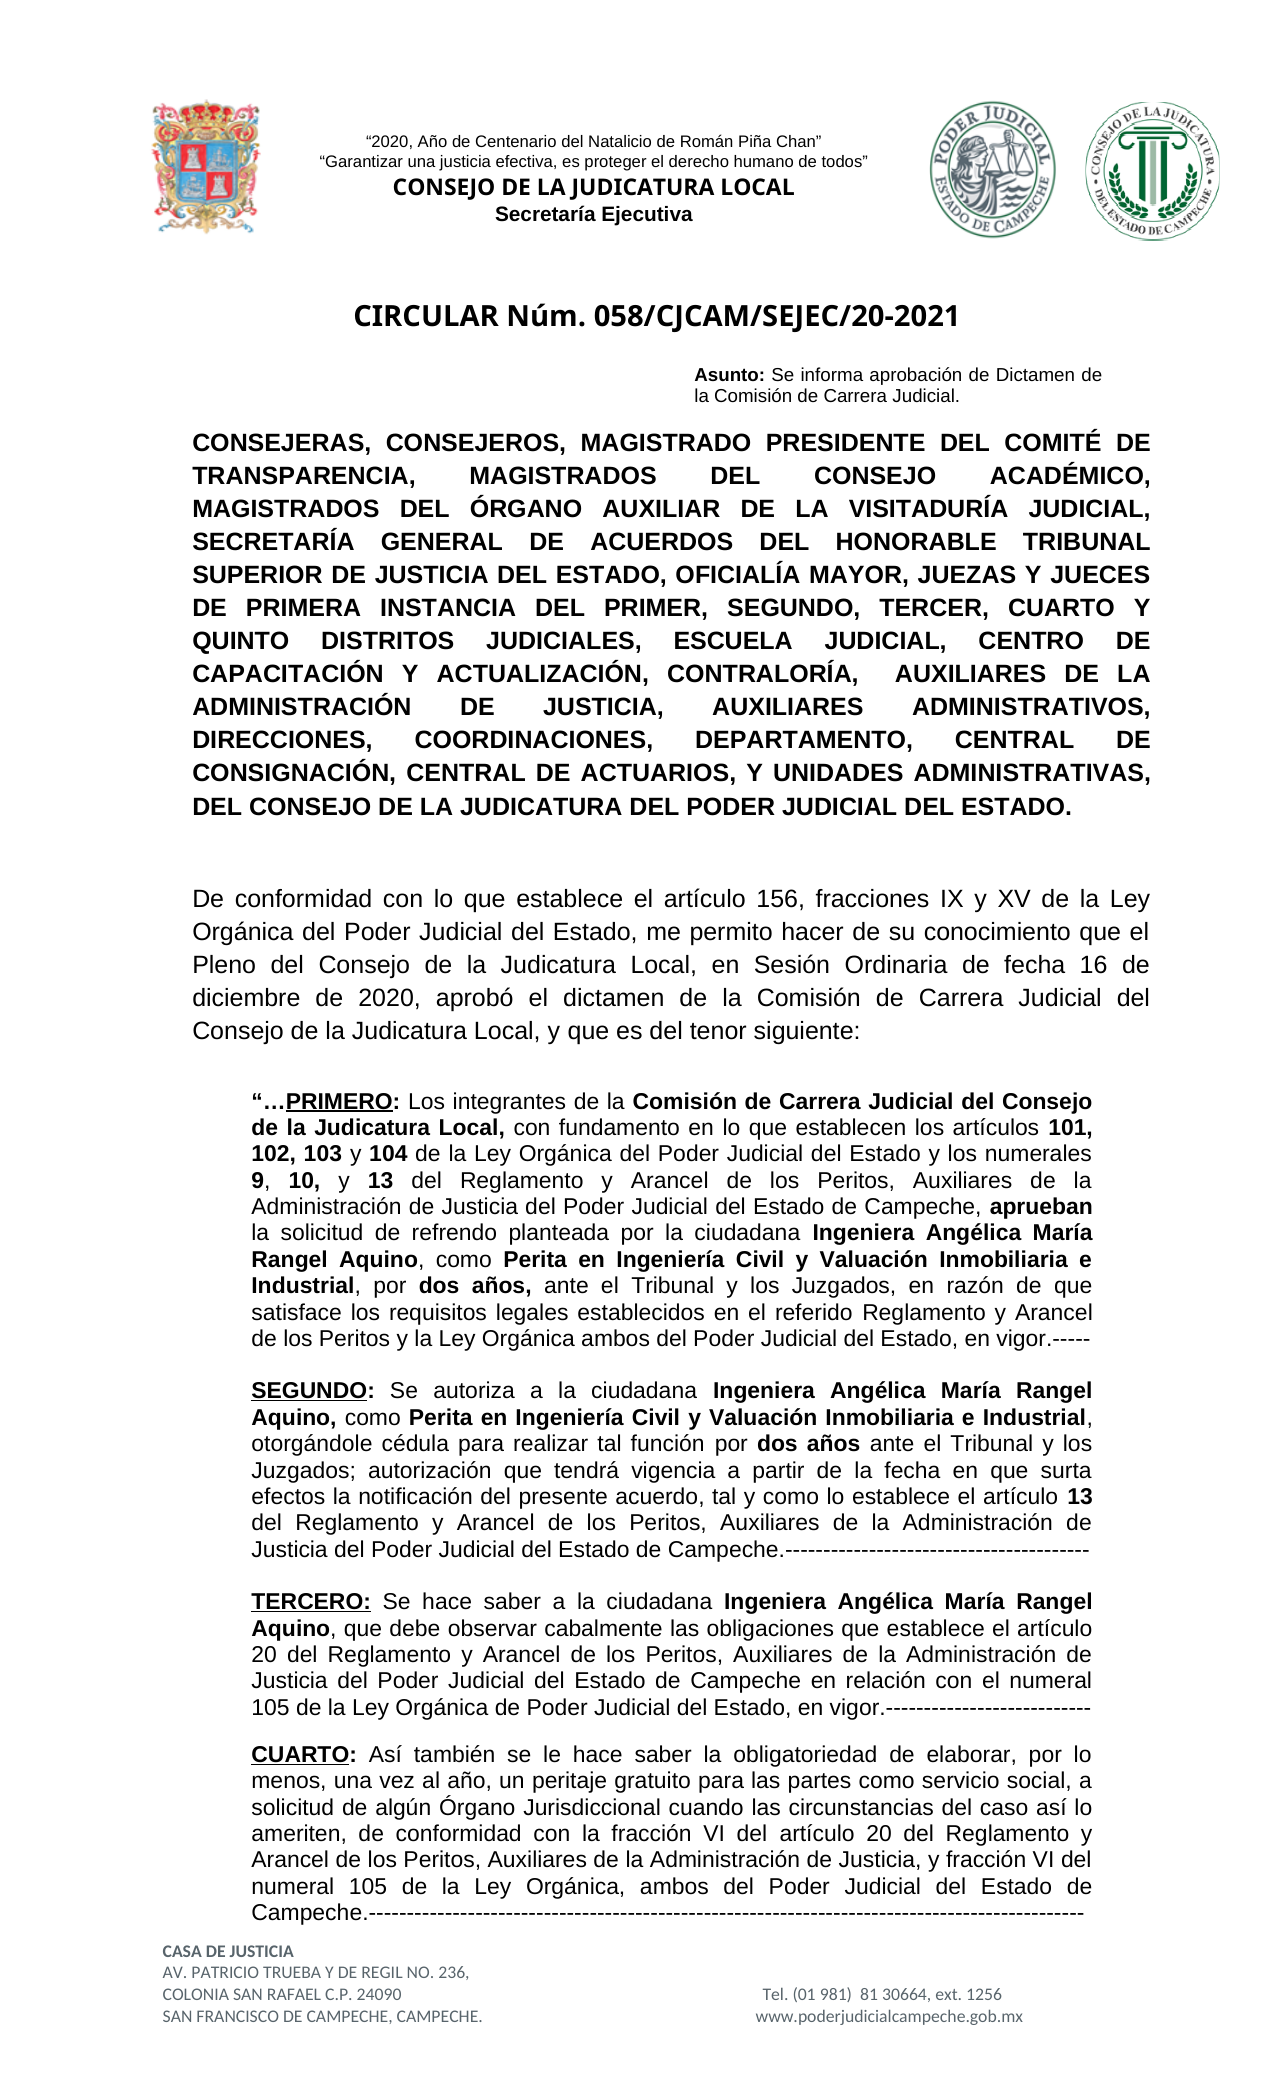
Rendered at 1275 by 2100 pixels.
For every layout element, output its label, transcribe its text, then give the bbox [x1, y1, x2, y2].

text “…PRIMERO: Los integrantes de la Comisión de Carrera Judicial del Consejo de la Judicatura Local, con fundamento en lo que establecen los artículos 101, 102, 103 y 104 de la Ley Orgánica del Poder Judicial del Estado y los numerales 9, 10, y 13 del Reglamento y Arancel de los Peritos, Auxiliares de la Administración de Justicia del Poder Judicial del Estado de Campeche, aprueban la solicitud de refrendo planteada por la ciudadana Ingeniera Angélica María Rangel Aquino, como Perita en Ingeniería Civil y Valuación Inmobiliaria e Industrial, por dos años, ante el Tribunal y los Juzgados, en razón de que satisface los requisitos legales establecidos en el referido Reglamento y Arancel de los Peritos y la Ley Orgánica ambos del Poder Judicial del Estado, en vigor.----- [251, 1088, 1093, 1351]
text CIRCULAR Núm. 058/CJCAM/SEJEC/20-2021 [162, 295, 1152, 335]
text SEGUNDO: Se autoriza a la ciudadana Ingeniera Angélica María Rangel Aquino, como Perita en Ingeniería Civil y Valuación Inmobiliaria e Industrial, otorgándole cédula para realizar tal función por dos años ante el Tribunal y los Juzgados; autorización que tendrá vigencia a partir de la fecha en que surta efectos la notificación del presente acuerdo, tal y como lo establece el artículo 13 del Reglamento y Arancel de los Peritos, Auxiliares de la Administración de Justicia del Poder Judicial del Estado de Campeche.---------------------------------------- [251, 1377, 1093, 1562]
picture [1085, 102, 1220, 241]
text CUARTO: Así también se le hace saber la obligatoriedad de elaborar, por lo menos, una vez al año, un peritaje gratuito para las partes como servicio social, a solicitud de algún Órgano Jurisdiccional cuando las circunstancias del caso así lo ameriten, de conformidad con la fracción VI del artículo 20 del Reglamento y Arancel de los Peritos, Auxiliares de la Administración de Justicia, y fracción VI del numeral 105 de la Ley Orgánica, ambos del Poder Judicial del Estado de Campeche.---------------------------------------------------------------------------------------------- [251, 1741, 1093, 1925]
text CONSEJERAS, CONSEJEROS, MAGISTRADO PRESIDENTE DEL COMITÉ DE TRANSPARENCIA, MAGISTRADOS DEL CONSEJO ACADÉMICO, MAGISTRADOS DEL ÓRGANO AUXILIAR DE LA VISITADURÍA JUDICIAL, SECRETARÍA GENERAL DE ACUERDOS DEL HONORABLE TRIBUNAL SUPERIOR DE JUSTICIA DEL ESTADO, OFICIALÍA MAYOR, JUEZAS Y JUECES DE PRIMERA INSTANCIA DEL PRIMER, SEGUNDO, TERCER, CUARTO Y QUINTO DISTRITOS JUDICIALES, ESCUELA JUDICIAL, CENTRO DE CAPACITACIÓN Y ACTUALIZACIÓN, CONTRALORÍA, AUXILIARES DE LA ADMINISTRACIÓN DE JUSTICIA, AUXILIARES ADMINISTRATIVOS, DIRECCIONES, COORDINACIONES, DEPARTAMENTO, CENTRAL DE CONSIGNACIÓN, CENTRAL DE ACTUARIOS, Y UNIDADES ADMINISTRATIVAS, DEL CONSEJO DE LA JUDICATURA DEL PODER JUDICIAL DEL ESTADO. [192, 428, 1152, 820]
picture [146, 90, 270, 249]
picture [923, 90, 1070, 248]
text Asunto: Se informa aprobación de Dictamen de la Comisión de Carrera Judicial. [694, 363, 1102, 407]
text TERCERO: Se hace saber a la ciudadana Ingeniera Angélica María Rangel Aquino, que debe observar cabalmente las obligaciones que establece el artículo 20 del Reglamento y Arancel de los Peritos, Auxiliares de la Administración de Justicia del Poder Judicial del Estado de Campeche en relación con el numeral 105 de la Ley Orgánica de Poder Judicial del Estado, en vigor.--------------------------- [251, 1588, 1093, 1720]
text De conformidad con lo que establece el artículo 156, fracciones IX y XV de la Ley Orgánica del Poder Judicial del Estado, me permito hacer de su conocimiento que el Pleno del Consejo de la Judicatura Local, en Sesión Ordinaria de fecha 16 de diciembre de 2020, aprobó el dictamen de la Comisión de Carrera Judicial del Consejo de la Judicatura Local, y que es del tenor siguiente: [192, 884, 1152, 1045]
